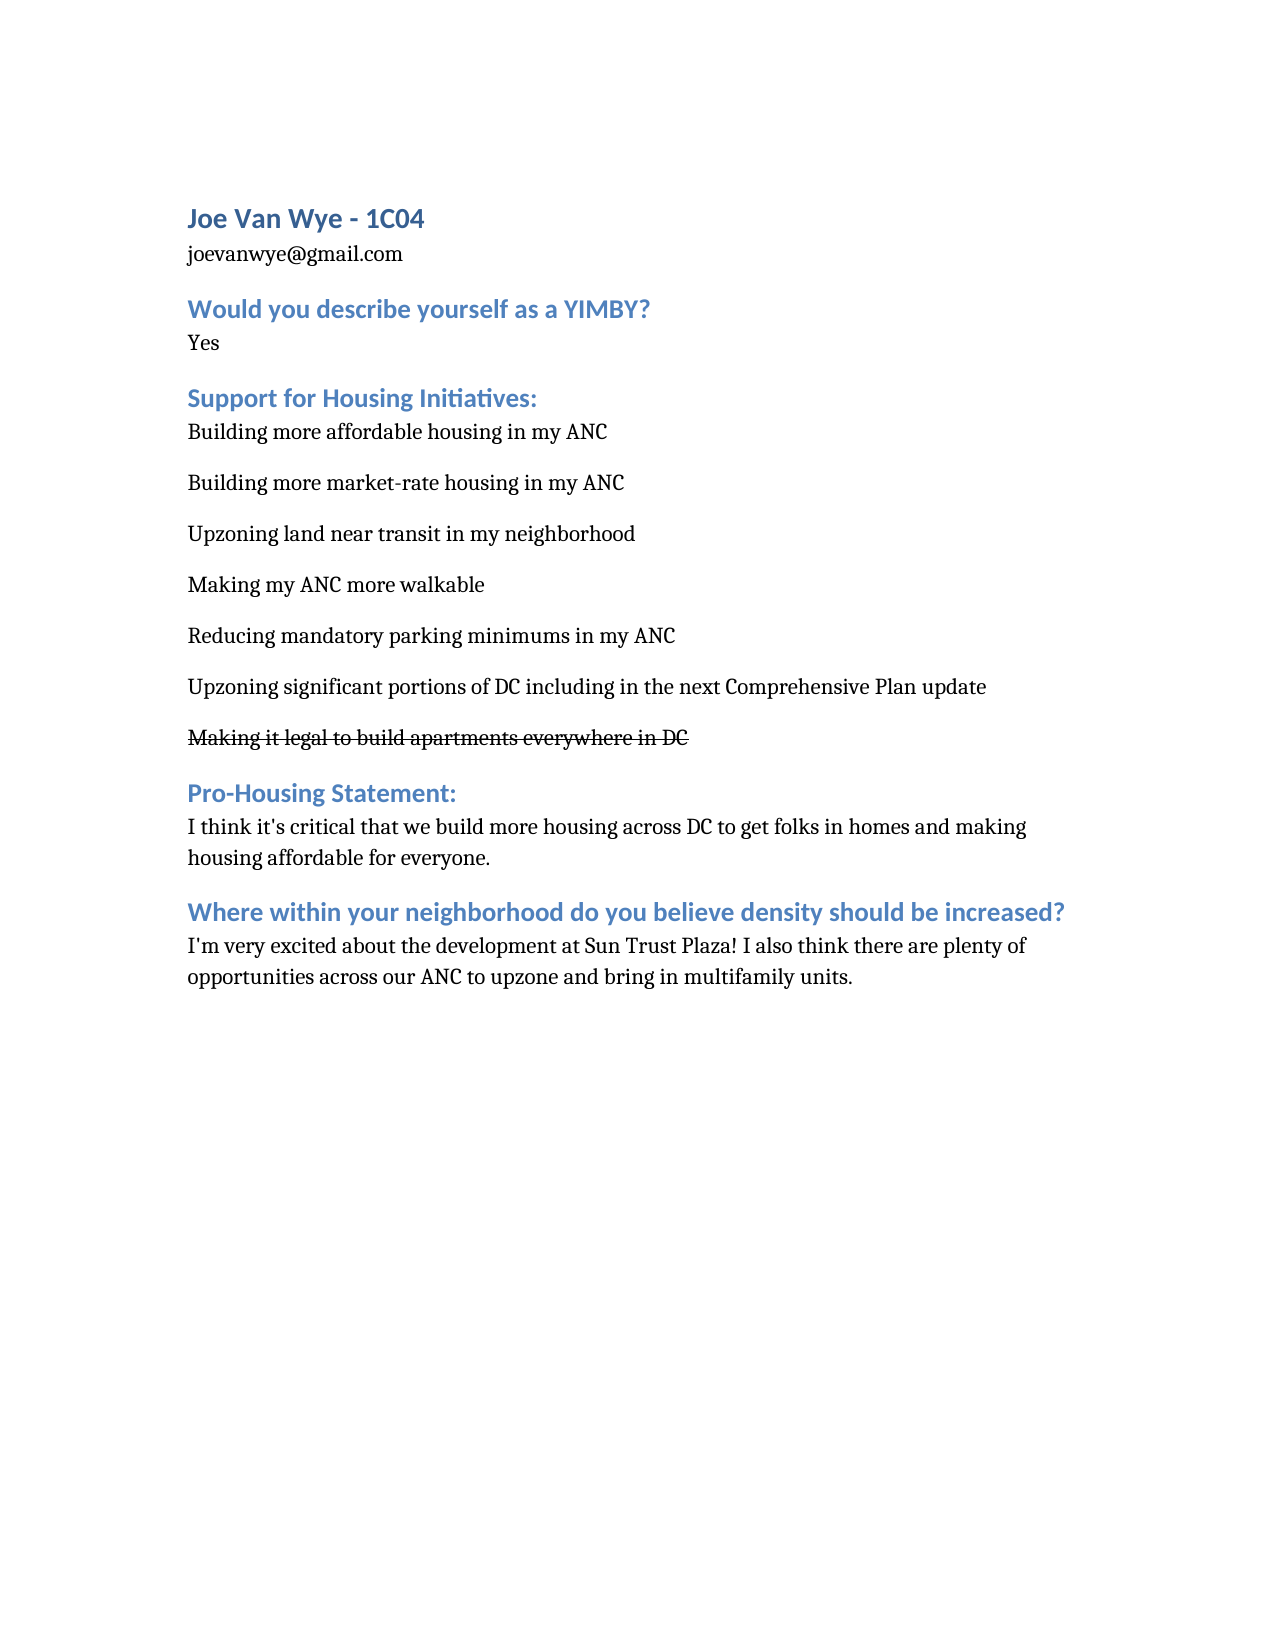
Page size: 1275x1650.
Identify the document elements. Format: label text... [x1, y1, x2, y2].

text Building more market-rate housing in my ANC [187, 470, 1087, 496]
subtitle Support for Housing Initiatives: [187, 381, 1087, 414]
text I think it's critical that we build more housing across DC to get folks in homes and making housing affordable for everyone. [187, 814, 1087, 871]
subtitle Pro-Housing Statement: [187, 776, 1087, 809]
text Upzoning significant portions of DC including in the next Comprehensive Plan update [187, 674, 1087, 700]
text I'm very excited about the development at Sun Trust Plaza! I also think there are plenty of opportunities across our ANC to upzone and bring in multifamily units. [187, 933, 1087, 990]
text Yes [187, 330, 1087, 356]
subtitle Joe Van Wye - 1C04 [187, 200, 1087, 236]
text Making my ANC more walkable [187, 572, 1087, 598]
subtitle Would you describe yourself as a YIMBY? [187, 292, 1087, 325]
text Building more affordable housing in my ANC [187, 419, 1087, 445]
text Reducing mandatory parking minimums in my ANC [187, 623, 1087, 649]
subtitle Where within your neighborhood do you believe density should be increased? [187, 895, 1087, 928]
text Upzoning land near transit in my neighborhood [187, 521, 1087, 547]
text Making it legal to build apartments everywhere in DC [187, 725, 1087, 751]
text joevanwye@gmail.com [187, 241, 1087, 267]
